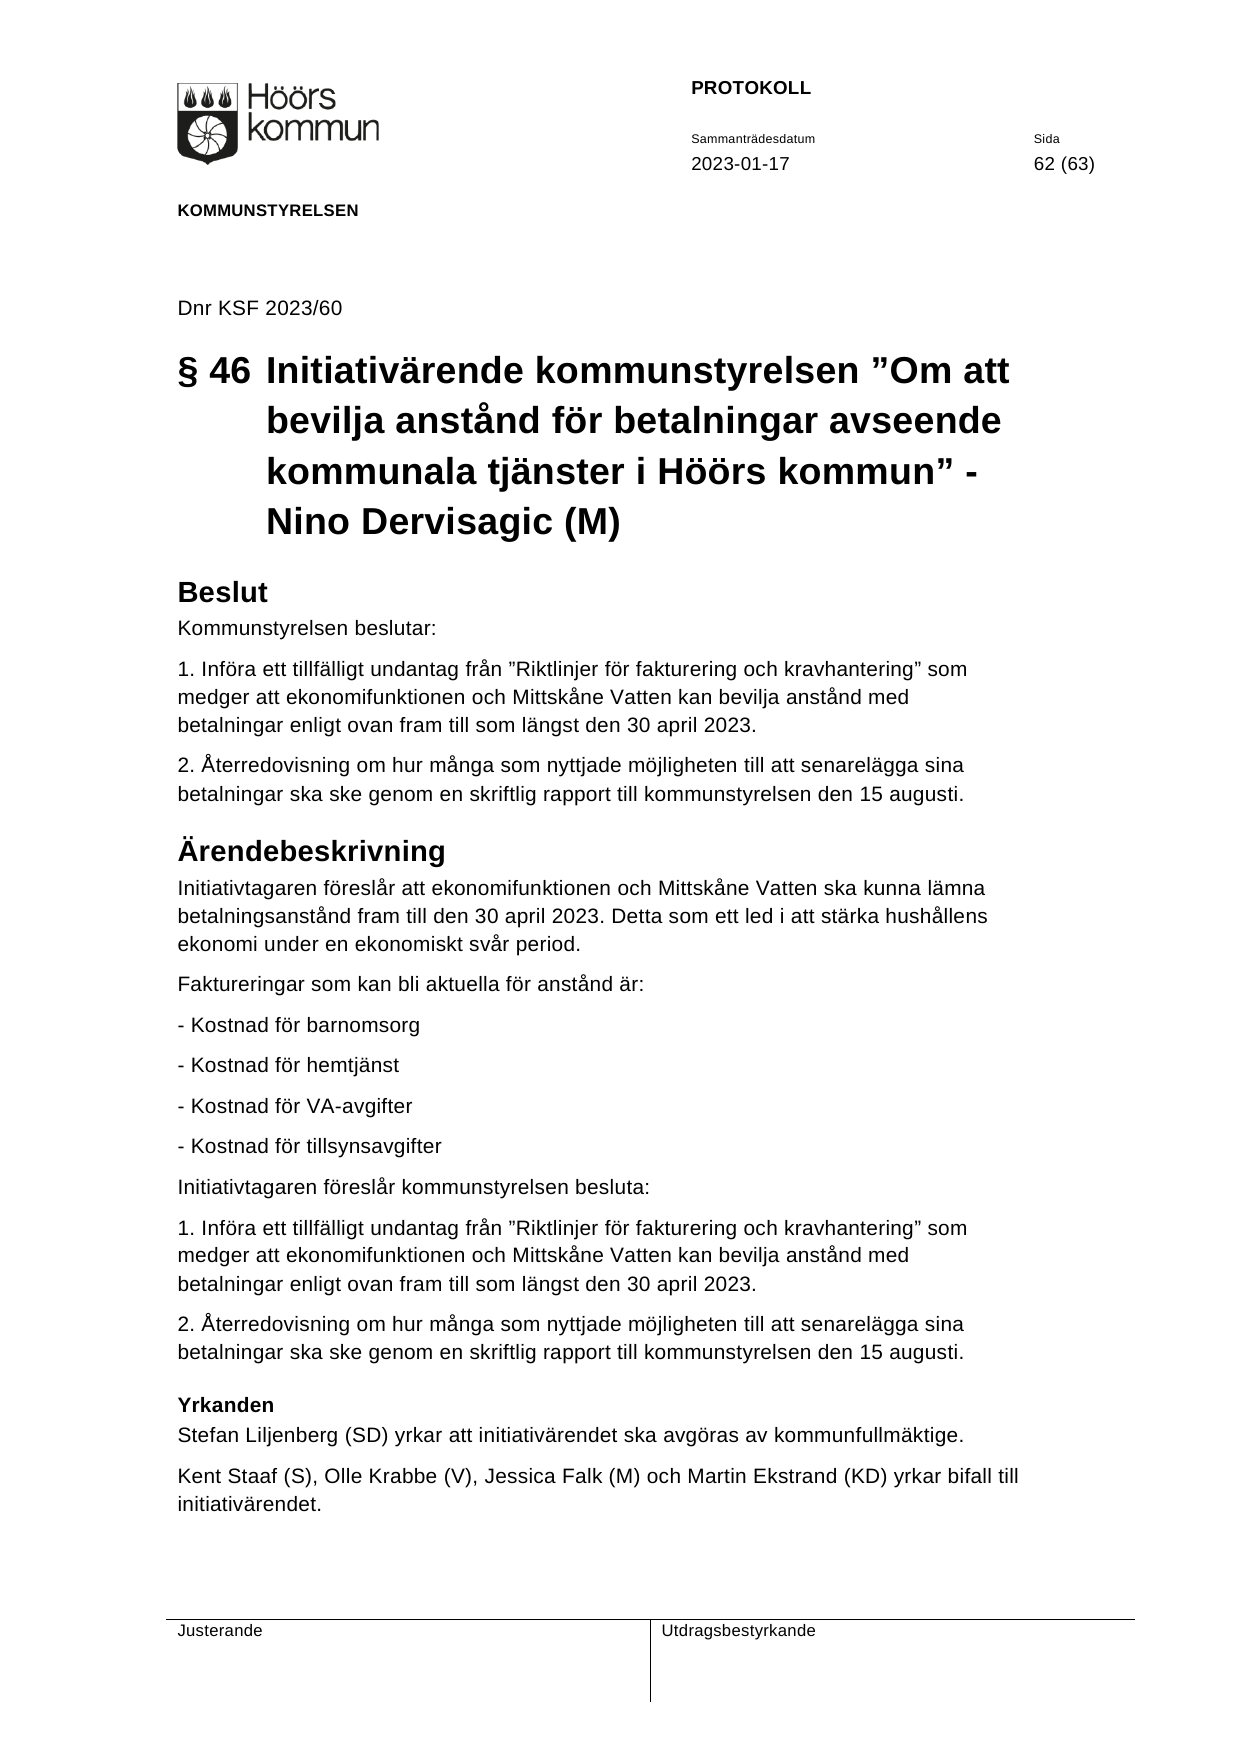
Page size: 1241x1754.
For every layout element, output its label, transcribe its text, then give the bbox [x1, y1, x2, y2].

picture [177, 83, 379, 165]
